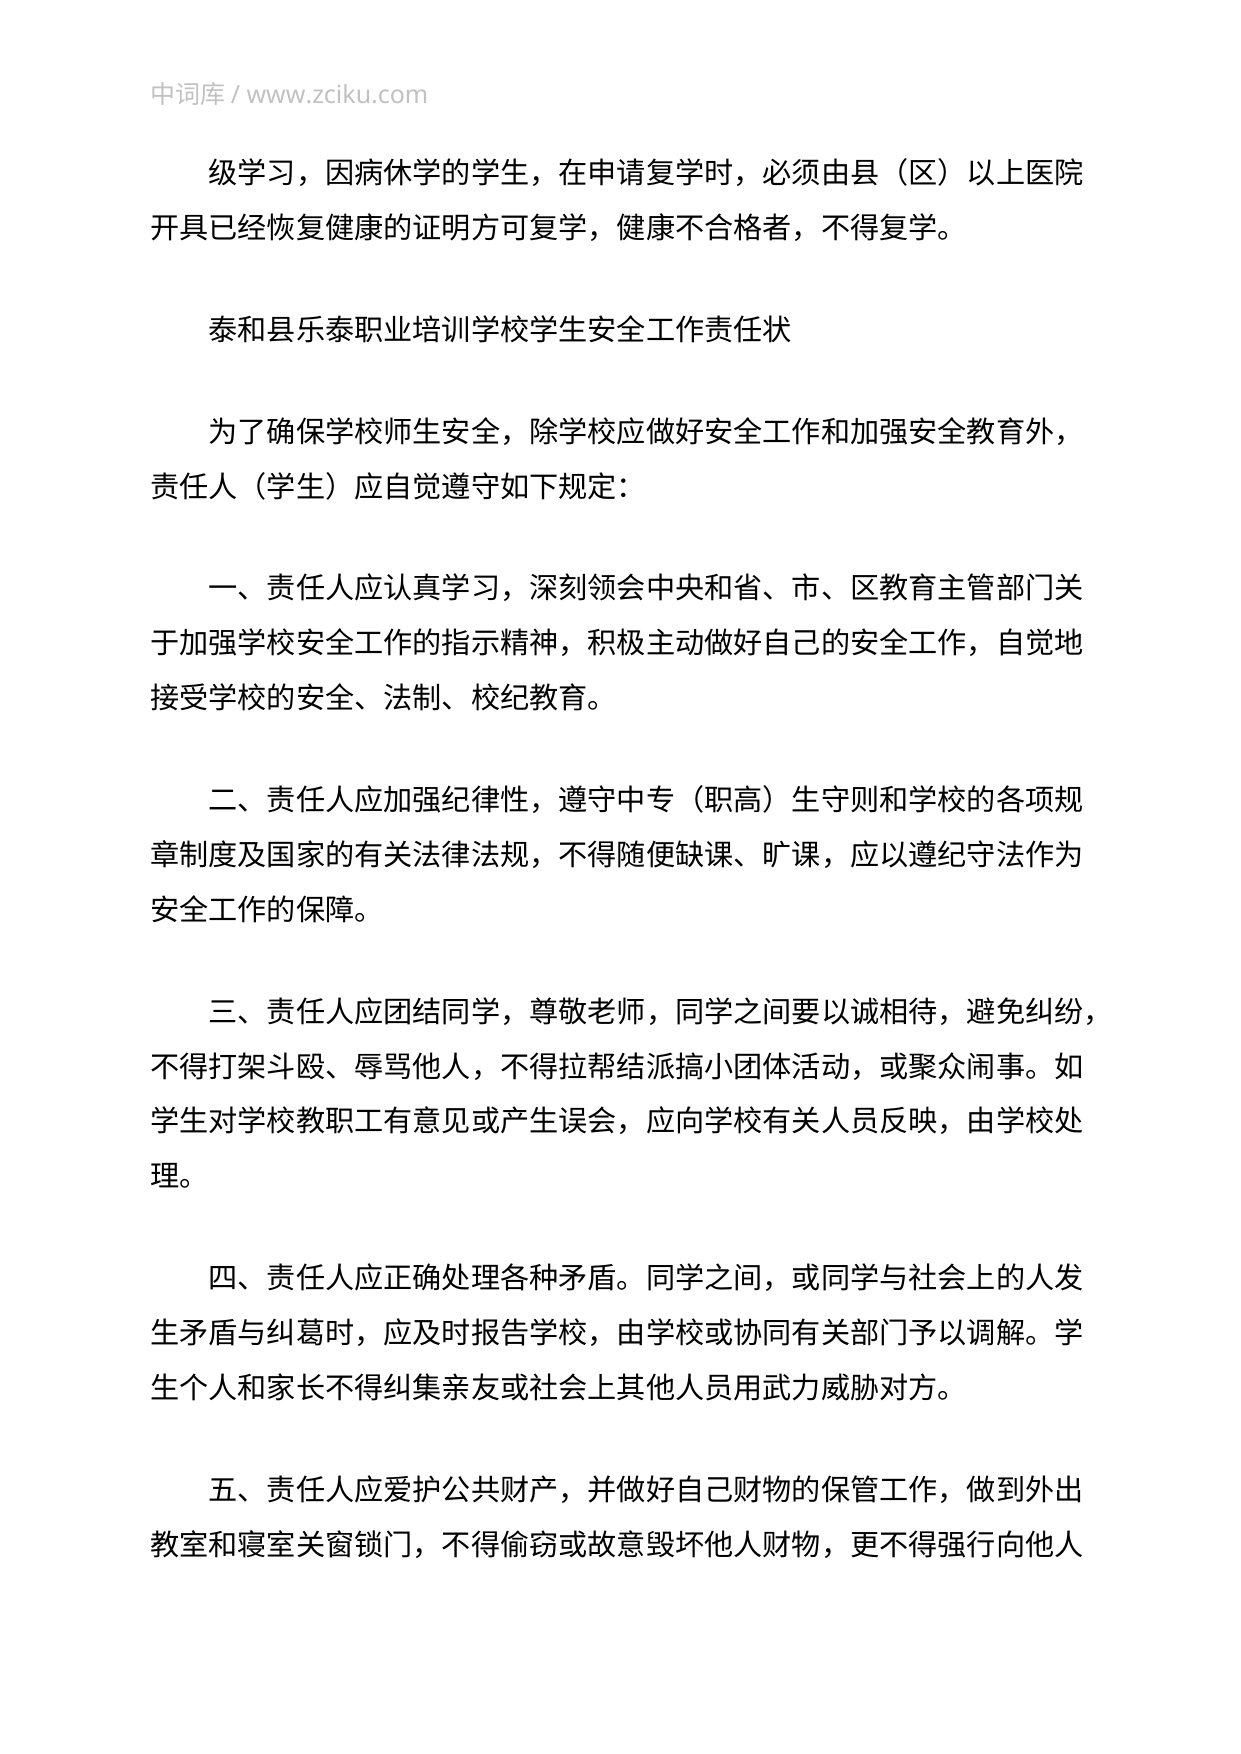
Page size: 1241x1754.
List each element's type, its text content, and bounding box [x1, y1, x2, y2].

text 三、责任人应团结同学，尊敬老师，同学之间要以诚相待，避免纠纷，不得打架斗殴、辱骂他人，不得拉帮结派搞小团体活动，或聚众闹事。如学生对学校教职工有意见或产生误会，应向学校有关人员反映，由学校处理。 [150, 988, 1090, 1195]
text 泰和县乐泰职业培训学校学生安全工作责任状 [150, 307, 1090, 349]
text 四、责任人应正确处理各种矛盾。同学之间，或同学与社会上的人发生矛盾与纠葛时，应及时报告学校，由学校或协同有关部门予以调解。学生个人和家长不得纠集亲友或社会上其他人员用武力威胁对方。 [150, 1255, 1090, 1407]
text 一、责任人应认真学习，深刻领会中央和省、市、区教育主管部门关于加强学校安全工作的指示精神，积极主动做好自己的安全工作，自觉地接受学校的安全、法制、校纪教育。 [150, 565, 1090, 717]
text 级学习，因病休学的学生，在申请复学时，必须由县（区）以上医院开具已经恢复健康的证明方可复学，健康不合格者，不得复学。 [150, 150, 1090, 247]
text 为了确保学校师生安全，除学校应做好安全工作和加强安全教育外，责任人（学生）应自觉遵守如下规定： [150, 408, 1090, 506]
text 二、责任人应加强纪律性，遵守中专（职高）生守则和学校的各项规章制度及国家的有关法律法规，不得随便缺课、旷课，应以遵纪守法作为安全工作的保障。 [150, 777, 1090, 929]
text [150, 1466, 1090, 1563]
